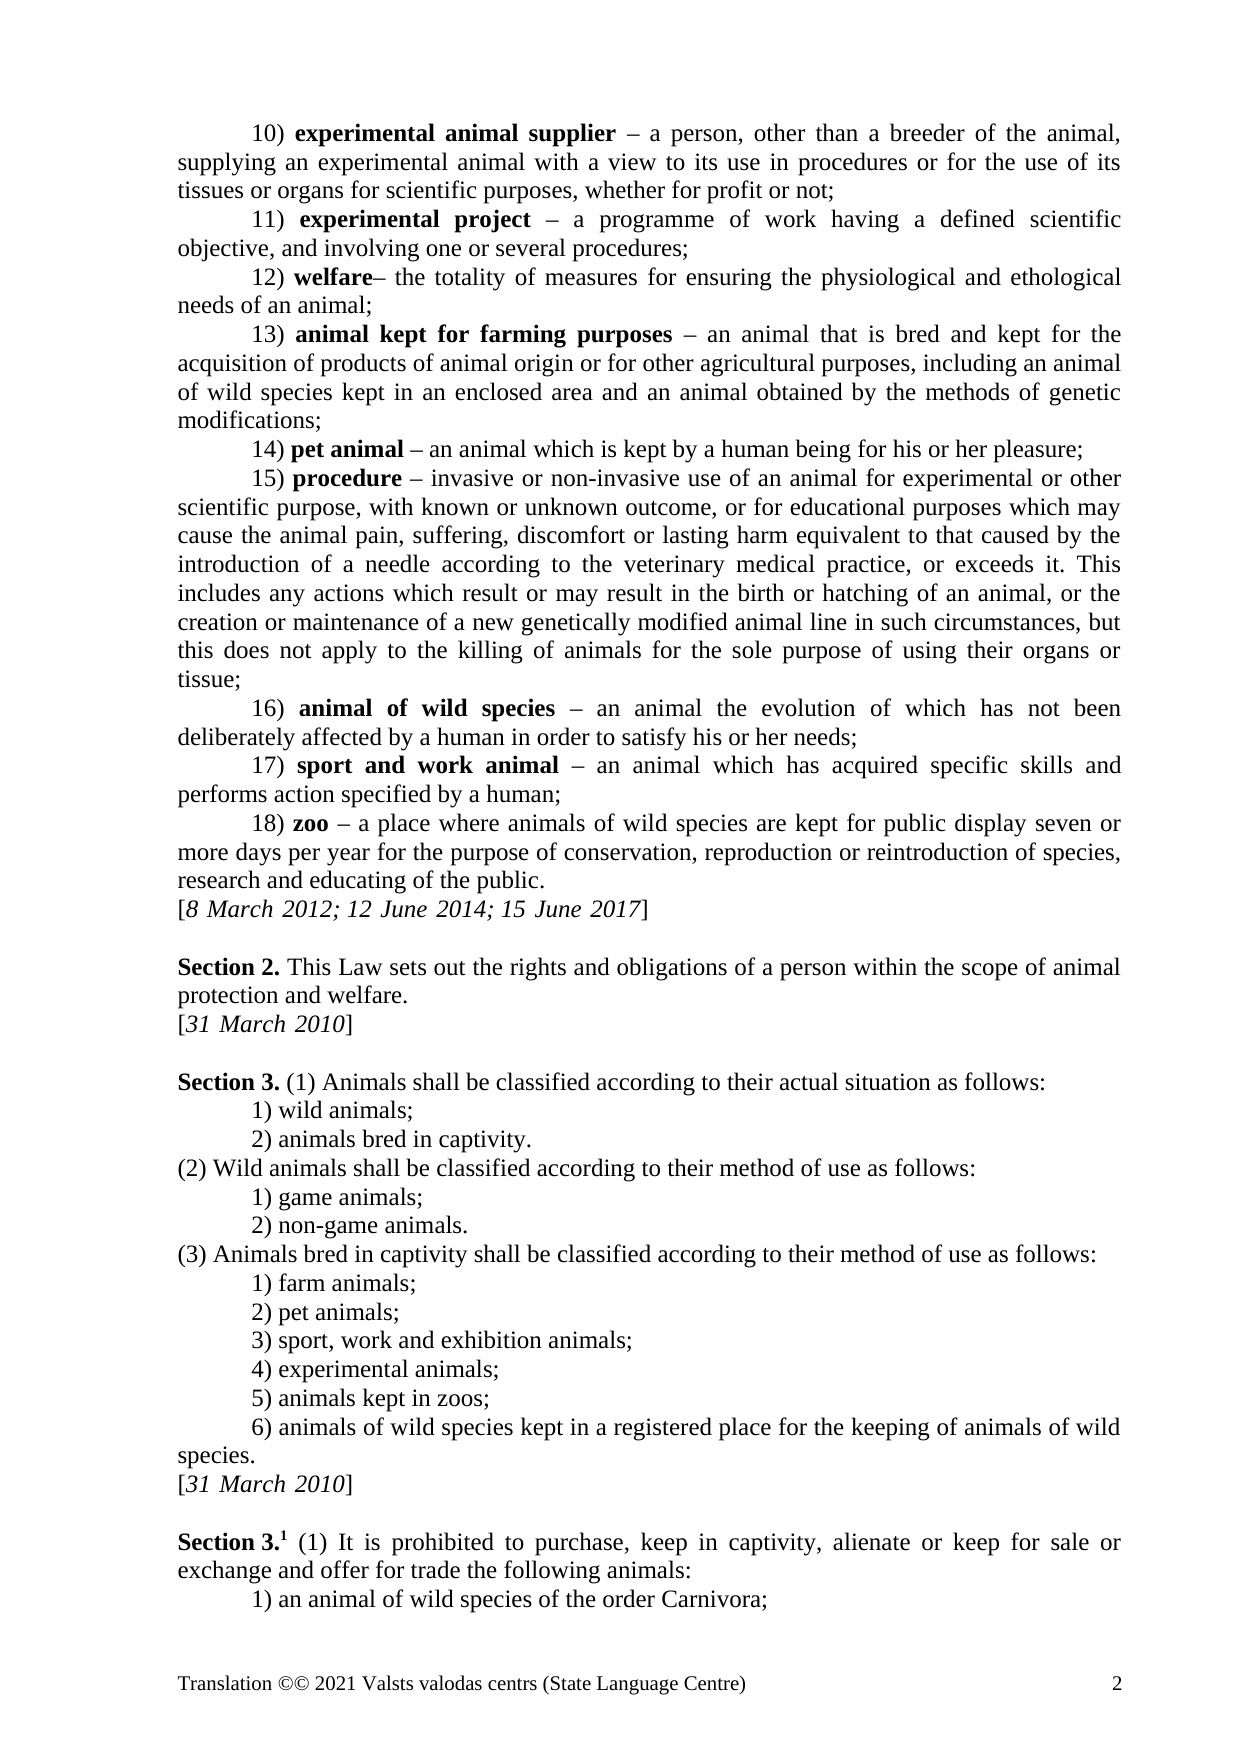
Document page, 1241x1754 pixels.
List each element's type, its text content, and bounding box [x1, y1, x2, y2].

text Section 3.1 (1) It is prohibited to purchase, keep in captivity, alienate or keep for sale or exchange and offer for trade the following animals: [177, 1527, 1122, 1584]
text 12) welfare– the totality of measures for ensuring the physiological and ethological needs of an animal; [177, 262, 1122, 319]
text 1) wild animals; [177, 1096, 1122, 1124]
text 16) animal of wild species – an animal the evolution of which has not been deliberately affected by a human in order to satisfy his or her needs; [177, 693, 1122, 751]
text (2) Wild animals shall be classified according to their method of use as follows: [177, 1153, 1122, 1182]
text 15) procedure – invasive or non-invasive use of an animal for experimental or other scientific purpose, with known or unknown outcome, or for educational purposes which may cause the animal pain, suffering, discomfort or lasting harm equivalent to that caused by the introduction of a needle according to the veterinary medical practice, or exceeds it. This includes any actions which result or may result in the birth or hatching of an animal, or the creation or maintenance of a new genetically modified animal line in such circumstances, but this does not apply to the killing of animals for the sole purpose of using their organs or tissue; [177, 463, 1122, 693]
text 17) sport and work animal – an animal which has acquired specific skills and performs action specified by a human; [177, 751, 1122, 808]
text 14) pet animal – an animal which is kept by a human being for his or her pleasure; [177, 434, 1122, 463]
text 2) non-game animals. [177, 1211, 1122, 1239]
text [31 March 2010] [177, 1469, 1122, 1498]
text 13) animal kept for farming purposes – an animal that is bred and kept for the acquisition of products of animal origin or for other agricultural purposes, including an animal of wild species kept in an enclosed area and an animal obtained by the methods of genetic modifications; [177, 319, 1122, 434]
text 2) animals bred in captivity. [177, 1124, 1122, 1153]
text 11) experimental project – a programme of work having a defined scientific objective, and involving one or several procedures; [177, 204, 1122, 262]
text 6) animals of wild species kept in a registered place for the keeping of animals of wild species. [177, 1412, 1122, 1469]
text 10) experimental animal supplier – a person, other than a breeder of the animal, supplying an experimental animal with a view to its use in procedures or for the use of its tissues or organs for scientific purposes, whether for profit or not; [177, 118, 1122, 204]
text (3) Animals bred in captivity shall be classified according to their method of use as follows: [177, 1239, 1122, 1268]
text 1) an animal of wild species of the order Carnivora; [177, 1584, 1122, 1613]
text [8 March 2012; 12 June 2014; 15 June 2017] [177, 894, 1122, 923]
text 3) sport, work and exhibition animals; [177, 1326, 1122, 1354]
text [31 March 2010] [177, 1009, 1122, 1038]
text 18) zoo – a place where animals of wild species are kept for public display seven or more days per year for the purpose of conservation, reproduction or reintroduction of species, research and educating of the public. [177, 808, 1122, 894]
text Section 3. (1) Animals shall be classified according to their actual situation as follows: [177, 1067, 1122, 1096]
text 1) farm animals; [177, 1268, 1122, 1297]
text Section 2. This Law sets out the rights and obligations of a person within the scope of animal protection and welfare. [177, 952, 1122, 1009]
text 4) experimental animals; [177, 1354, 1122, 1383]
text 5) animals kept in zoos; [177, 1383, 1122, 1412]
text 2) pet animals; [177, 1297, 1122, 1326]
text 1) game animals; [177, 1182, 1122, 1211]
